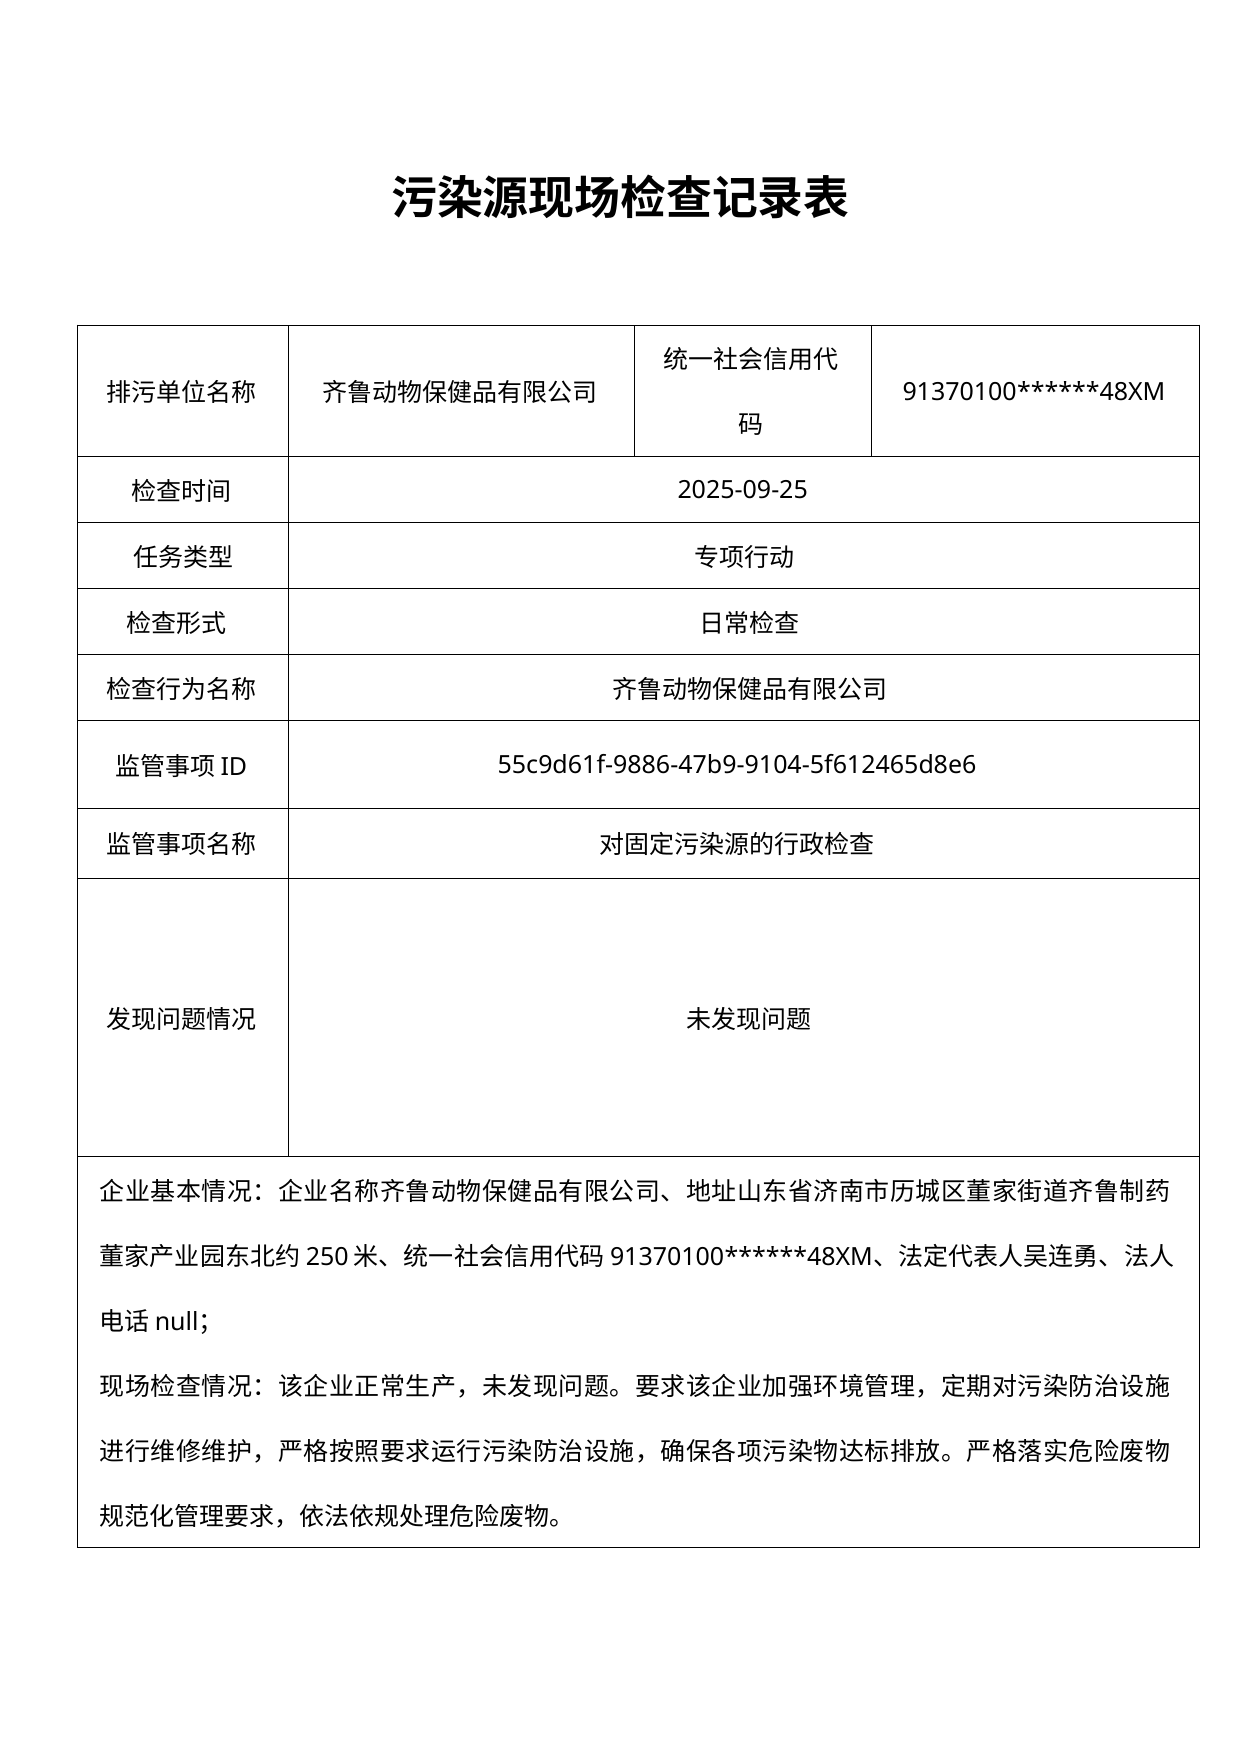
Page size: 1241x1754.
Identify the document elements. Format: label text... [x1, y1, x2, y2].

table_cell 检查时间 [78, 457, 288, 522]
table_cell 2025-09-25 [289, 457, 1199, 522]
table_cell 监管事项ID [78, 721, 288, 808]
table_cell 监管事项名称 [78, 809, 288, 877]
table_cell 专项行动 [289, 523, 1199, 588]
table_cell 齐鲁动物保健品有限公司 [289, 655, 1199, 720]
table_cell 企业基本情况：企业名称齐鲁动物保健品有限公司、地址山东省济南市历城区董家街道齐鲁制药董家产业园东北约250米、统一社会信用代码91370100******48XM、法定代表人吴连勇、法人电话null； 现场检查情况：该企业正常生产，未发现问题。要求该企业加强环境管理，定期对污染防治设施进行维修维护，严格按照要求运行污染防治设施，确保各项污染物达标排放。严格落实危险废物规范化管理要求，依法依规处理危险废物。 [78, 1157, 1199, 1547]
table_header 统一社会信用代码 [635, 326, 871, 456]
table_cell 对固定污染源的行政检查 [289, 809, 1199, 877]
table_header 排污单位名称 [78, 326, 288, 456]
table_cell 日常检查 [289, 589, 1199, 654]
table_cell 发现问题情况 [78, 879, 288, 1156]
text 污染源现场检查记录表 [118, 146, 1122, 243]
table_header 91370100******48XM [872, 326, 1199, 456]
table_cell 检查行为名称 [78, 655, 288, 720]
table_header 齐鲁动物保健品有限公司 [289, 326, 634, 456]
table_cell 55c9d61f-9886-47b9-9104-5f612465d8e6 [289, 721, 1199, 808]
table_cell 未发现问题 [289, 879, 1199, 1156]
table_cell 任务类型 [78, 523, 288, 588]
table_cell 检查形式 [78, 589, 288, 654]
